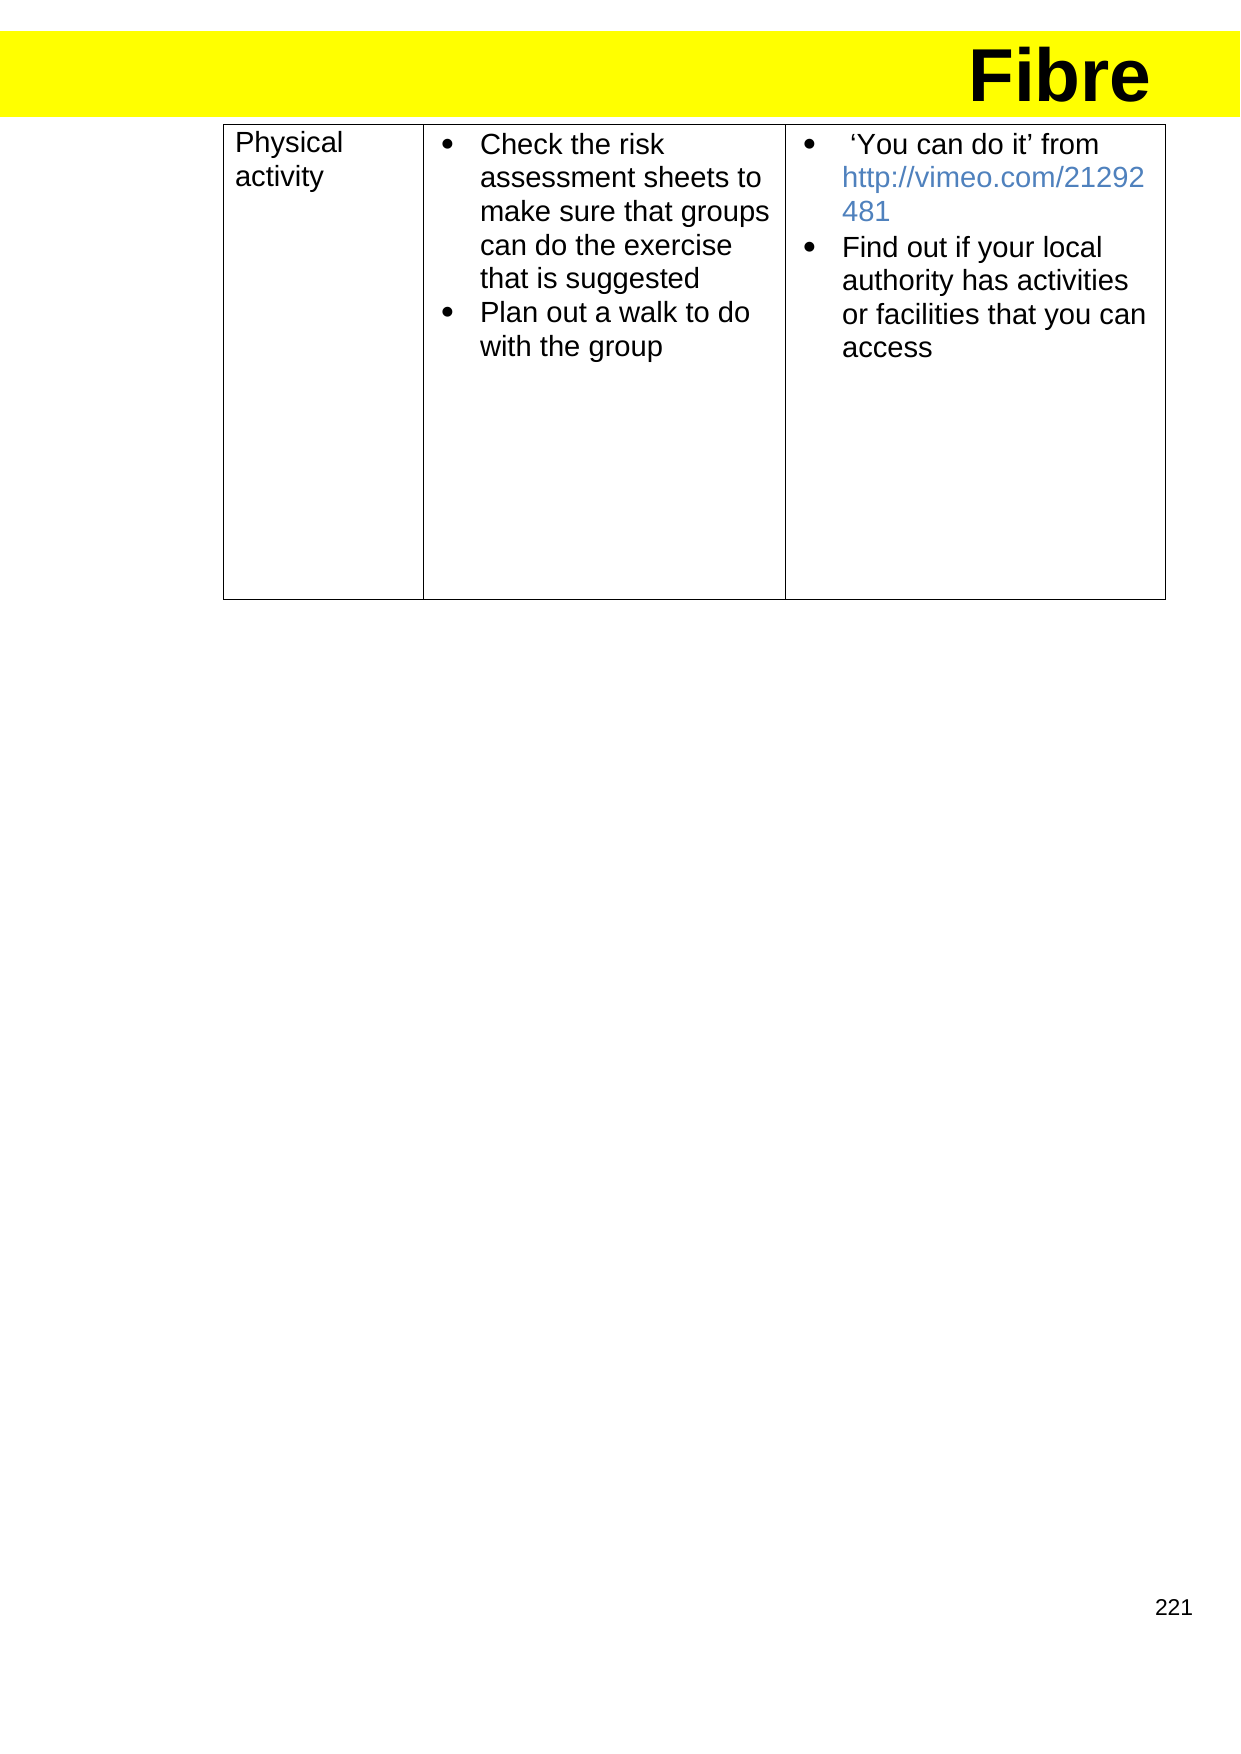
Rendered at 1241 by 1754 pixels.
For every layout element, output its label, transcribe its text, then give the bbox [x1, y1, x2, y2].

table_cell Physical activity [224, 125, 423, 599]
table_cell Check the risk assessment sheets to make sure that groups can do the exercise that is suggested Plan out a walk to do with the group [424, 125, 785, 599]
table_cell ‘You can do it’ from http://vimeo.com/21292 481 Find out if your local authority has activities or facilities that you can access [786, 125, 1165, 599]
